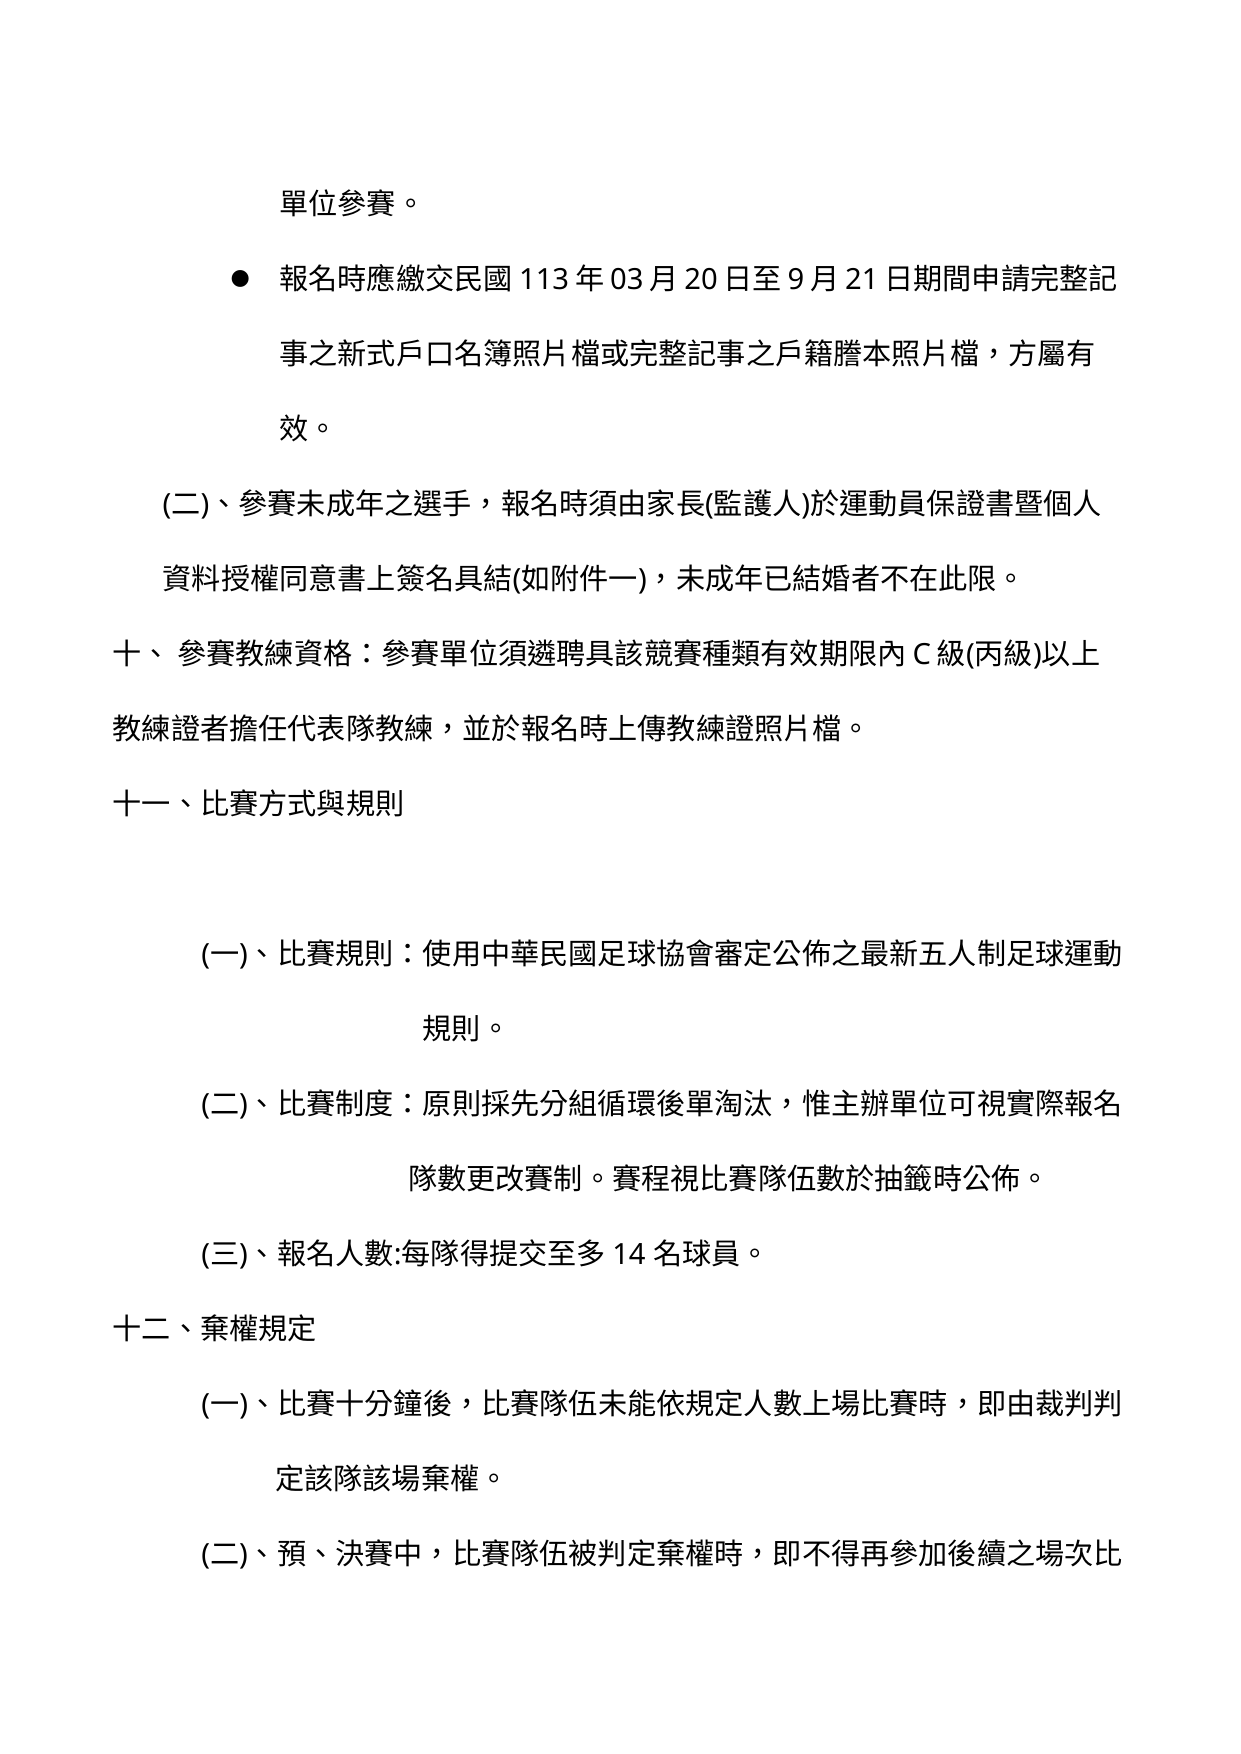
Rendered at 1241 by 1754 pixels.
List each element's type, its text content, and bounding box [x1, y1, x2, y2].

text (一)、比賽規則：使用中華民國足球協會審定公佈之最新五人制足球運動規則。 [201, 914, 1128, 1064]
text (二)、參賽未成年之選手，報名時須由家長(監護人)於運動員保證書暨個人 [112, 464, 1128, 539]
text (三)、報名人數:每隊得提交至多 14 名球員。 [201, 1214, 1128, 1289]
text 十、 參賽教練資格：參賽單位須遴聘具該競賽種類有效期限內C級(丙級)以上教練證者擔任代表隊教練，並於報名時上傳教練證照片檔。 [112, 614, 1128, 764]
text 十二、棄權規定 [112, 1289, 1128, 1364]
text (二)、比賽制度：原則採先分組循環後單淘汰，惟主辦單位可視實際報名隊數更改賽制。賽程視比賽隊伍數於抽籤時公佈。 [201, 1064, 1128, 1214]
text 十一、比賽方式與規則 [112, 764, 1128, 839]
text 資料授權同意書上簽名具結(如附件一)，未成年已結婚者不在此限。 [112, 539, 1128, 614]
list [229, 164, 1128, 239]
text (一)、比賽十分鐘後，比賽隊伍未能依規定人數上場比賽時，即由裁判判定該隊該場棄權。 [201, 1364, 1128, 1514]
list 報名時應繳交民國 113年03月20日至9月21日期間申請完整記 事之新式戶口名簿照片檔或完整記事之戶籍謄本照片檔，方屬有 效。 [229, 239, 1128, 464]
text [201, 1514, 1128, 1589]
